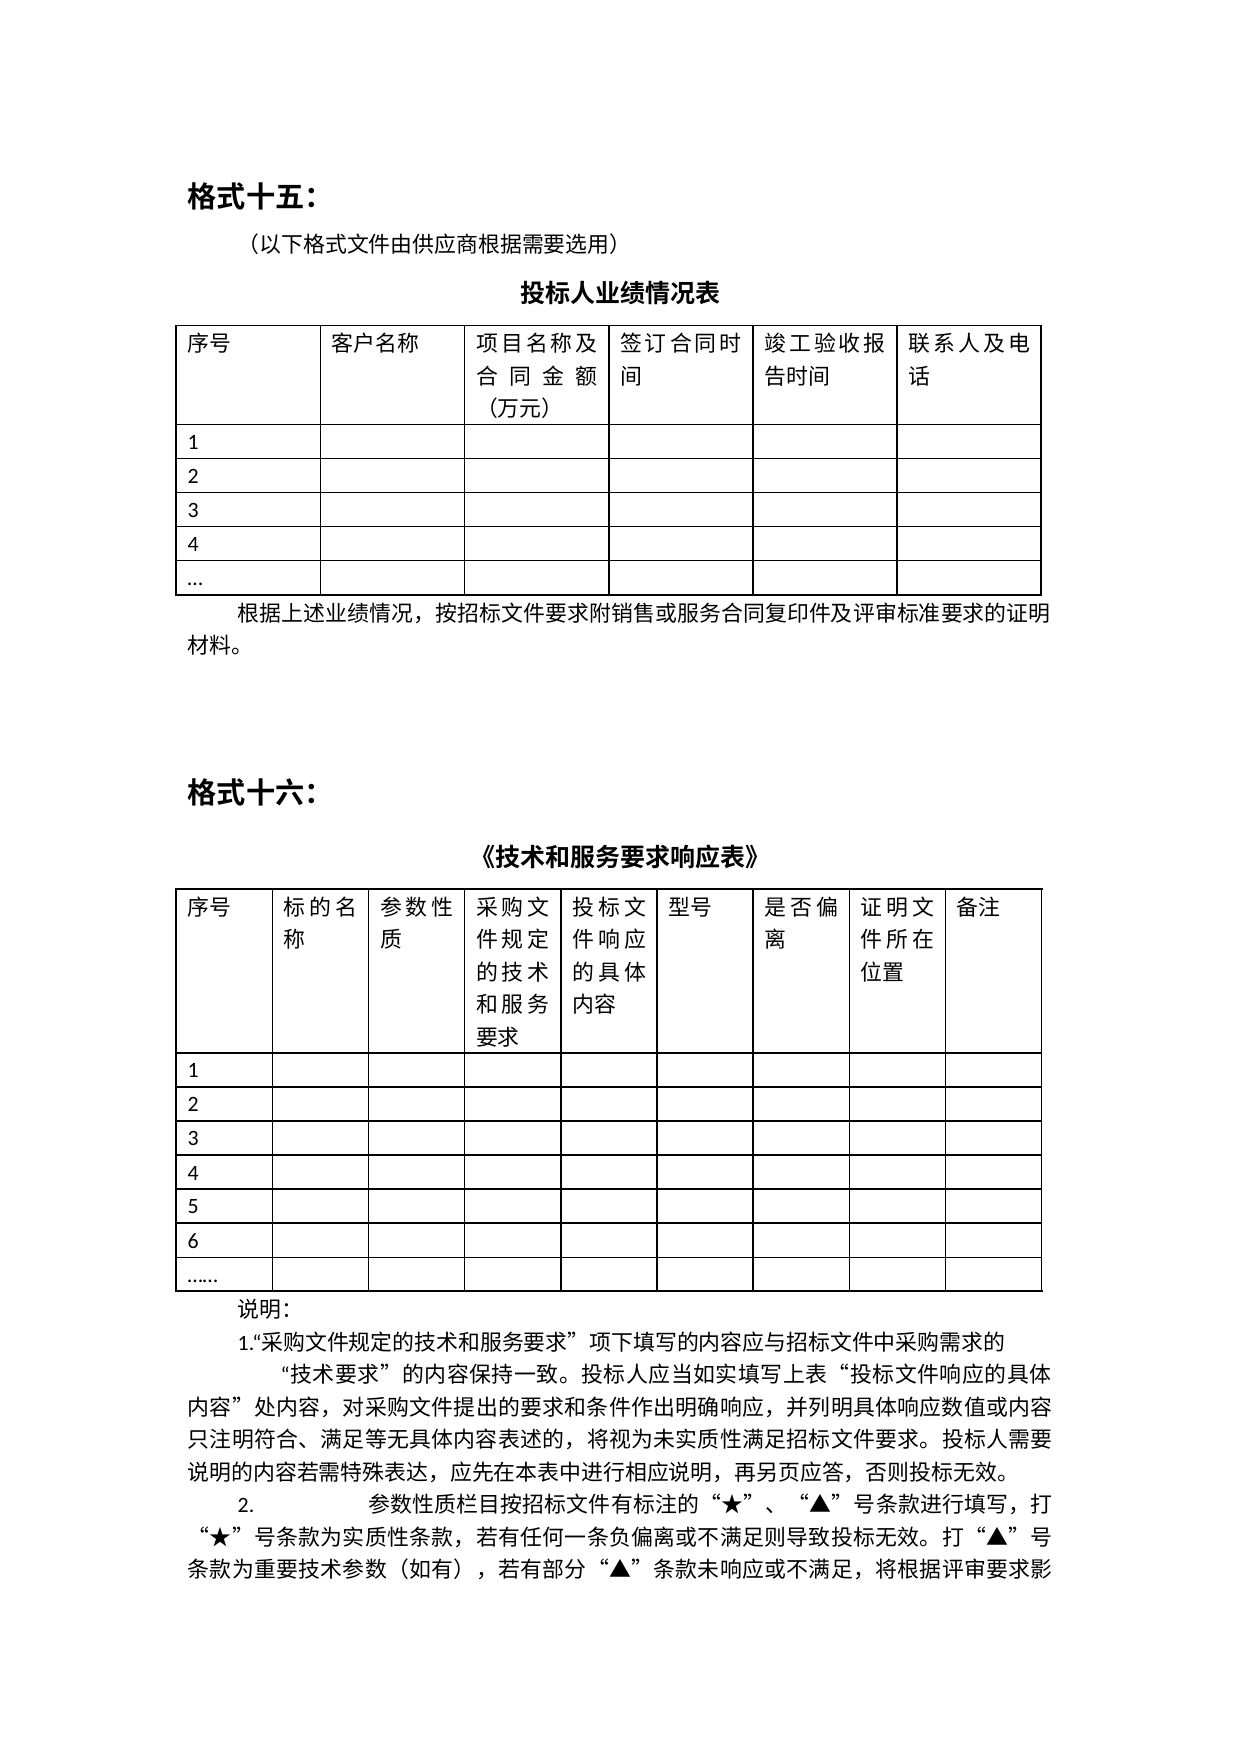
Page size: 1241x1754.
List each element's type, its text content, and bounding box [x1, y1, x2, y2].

table_cell 3 [177, 493, 320, 526]
table_cell [465, 1122, 560, 1154]
table_cell [562, 1190, 656, 1222]
table_cell … [177, 561, 320, 594]
table_header 序号 [177, 326, 320, 423]
table_cell [754, 1258, 849, 1290]
table_header 是否偏离 [754, 890, 849, 1052]
text 1.“采购文件规定的技术和服务要求”项下填写的内容应与招标文件中采购需求的 “技术要求”的内容保持一致。投标人应当如实填写上表“投标文件响应的具体内容”处内容，对采购文件提出的要求和条件作出明确响应，并列明具体响应数值或内容，只注明符合、满足等无具体内容表述的，将视为未实质性满足招标文件要求。投标人需要说明的内容若需特殊表达，应先在本表中进行相应说明，再另页应答，否则投标无效。 [187, 1324, 1053, 1487]
table_cell [562, 1156, 656, 1188]
text 《技术和服务要求响应表》 [187, 823, 1053, 888]
table_cell [465, 527, 608, 560]
table_cell [369, 1258, 464, 1290]
table_cell [658, 1156, 752, 1188]
table_cell [754, 527, 896, 560]
text 格式十五： [187, 162, 1053, 227]
table_cell [321, 425, 464, 458]
table_header 竣工验收报告时间 [754, 326, 896, 423]
table_header 签订合同时间 [610, 326, 752, 423]
table_cell [273, 1088, 368, 1120]
table_cell [898, 561, 1040, 594]
table_cell [562, 1122, 656, 1154]
table_cell [946, 1122, 1041, 1154]
table_cell [369, 1122, 464, 1154]
table_cell 1 [177, 1054, 272, 1086]
table_cell [850, 1190, 945, 1222]
table_cell [850, 1088, 945, 1120]
table_cell [321, 459, 464, 492]
table_cell 5 [177, 1190, 272, 1222]
text 格式十六： [187, 758, 1053, 823]
table_cell [754, 1088, 849, 1120]
table_cell [369, 1088, 464, 1120]
table_header 联系人及电话 [898, 326, 1040, 423]
table_cell [898, 425, 1040, 458]
table_cell [754, 1190, 849, 1222]
table_cell [658, 1224, 752, 1256]
table_cell [465, 1156, 560, 1188]
table_cell [465, 561, 608, 594]
table_cell [850, 1224, 945, 1256]
table_cell [898, 459, 1040, 492]
table_cell [898, 527, 1040, 560]
table_cell [754, 1224, 849, 1256]
text 说明： [187, 1292, 1053, 1324]
table_cell [465, 493, 608, 526]
table_header 备注 [946, 890, 1041, 1052]
table_cell [562, 1054, 656, 1086]
table_cell [754, 1156, 849, 1188]
table_cell 6 [177, 1224, 272, 1256]
table_cell [850, 1054, 945, 1086]
table_header 客户名称 [321, 326, 464, 423]
table_cell [610, 493, 752, 526]
table_header 型号 [658, 890, 752, 1052]
table_cell [946, 1088, 1041, 1120]
table_cell [465, 1054, 560, 1086]
table_header 项目名称及合同金额（万元） [465, 326, 608, 423]
table_header 参数性质 [369, 890, 464, 1052]
table_cell [610, 561, 752, 594]
table_cell [321, 493, 464, 526]
table_cell [273, 1122, 368, 1154]
table_cell [369, 1190, 464, 1222]
table_cell [610, 459, 752, 492]
table_cell [562, 1088, 656, 1120]
table_cell [850, 1156, 945, 1188]
table_cell [273, 1190, 368, 1222]
table_cell [658, 1190, 752, 1222]
table_cell 3 [177, 1122, 272, 1154]
table_cell [273, 1156, 368, 1188]
table_cell 4 [177, 1156, 272, 1188]
table_header 投标文件响应的具体内容 [562, 890, 656, 1052]
text 投标人业绩情况表 [187, 259, 1053, 324]
table_cell [946, 1054, 1041, 1086]
table_cell [946, 1224, 1041, 1256]
table_cell [898, 493, 1040, 526]
table_cell 1 [177, 425, 320, 458]
table_cell [946, 1156, 1041, 1188]
table_cell [465, 1088, 560, 1120]
table_cell [369, 1224, 464, 1256]
table_header 采购文件规定的技术和服务要求 [465, 890, 560, 1052]
text （以下格式文件由供应商根据需要选用） [187, 227, 1053, 259]
table_cell [946, 1190, 1041, 1222]
text 根据上述业绩情况，按招标文件要求附销售或服务合同复印件及评审标准要求的证明材料。 [187, 595, 1053, 660]
table_cell [610, 425, 752, 458]
table_cell [754, 493, 896, 526]
table_cell [754, 425, 896, 458]
table_cell [369, 1054, 464, 1086]
table_cell 2 [177, 1088, 272, 1120]
table_header 证明文件所在位置 [850, 890, 945, 1052]
table_cell [754, 459, 896, 492]
table_cell [658, 1054, 752, 1086]
table_cell [658, 1088, 752, 1120]
table_cell [610, 527, 752, 560]
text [187, 1487, 1053, 1584]
table_cell [754, 1054, 849, 1086]
table_cell [321, 561, 464, 594]
table_cell [850, 1122, 945, 1154]
table_cell [465, 1258, 560, 1290]
table_header 标的名称 [273, 890, 368, 1052]
table_cell [658, 1122, 752, 1154]
table_cell [754, 1122, 849, 1154]
table_cell [658, 1258, 752, 1290]
table_cell [369, 1156, 464, 1188]
table_cell 2 [177, 459, 320, 492]
table_cell [562, 1224, 656, 1256]
table_cell [562, 1258, 656, 1290]
table_cell [850, 1258, 945, 1290]
table_cell 4 [177, 527, 320, 560]
table_cell [273, 1258, 368, 1290]
table_cell …… [177, 1258, 272, 1290]
table_cell [273, 1224, 368, 1256]
table_cell [754, 561, 896, 594]
table_cell [465, 1190, 560, 1222]
table_cell [465, 1224, 560, 1256]
table_cell [273, 1054, 368, 1086]
table_cell [946, 1258, 1041, 1290]
table_cell [465, 459, 608, 492]
table_cell [465, 425, 608, 458]
table_cell [321, 527, 464, 560]
table_header 序号 [177, 890, 272, 1052]
